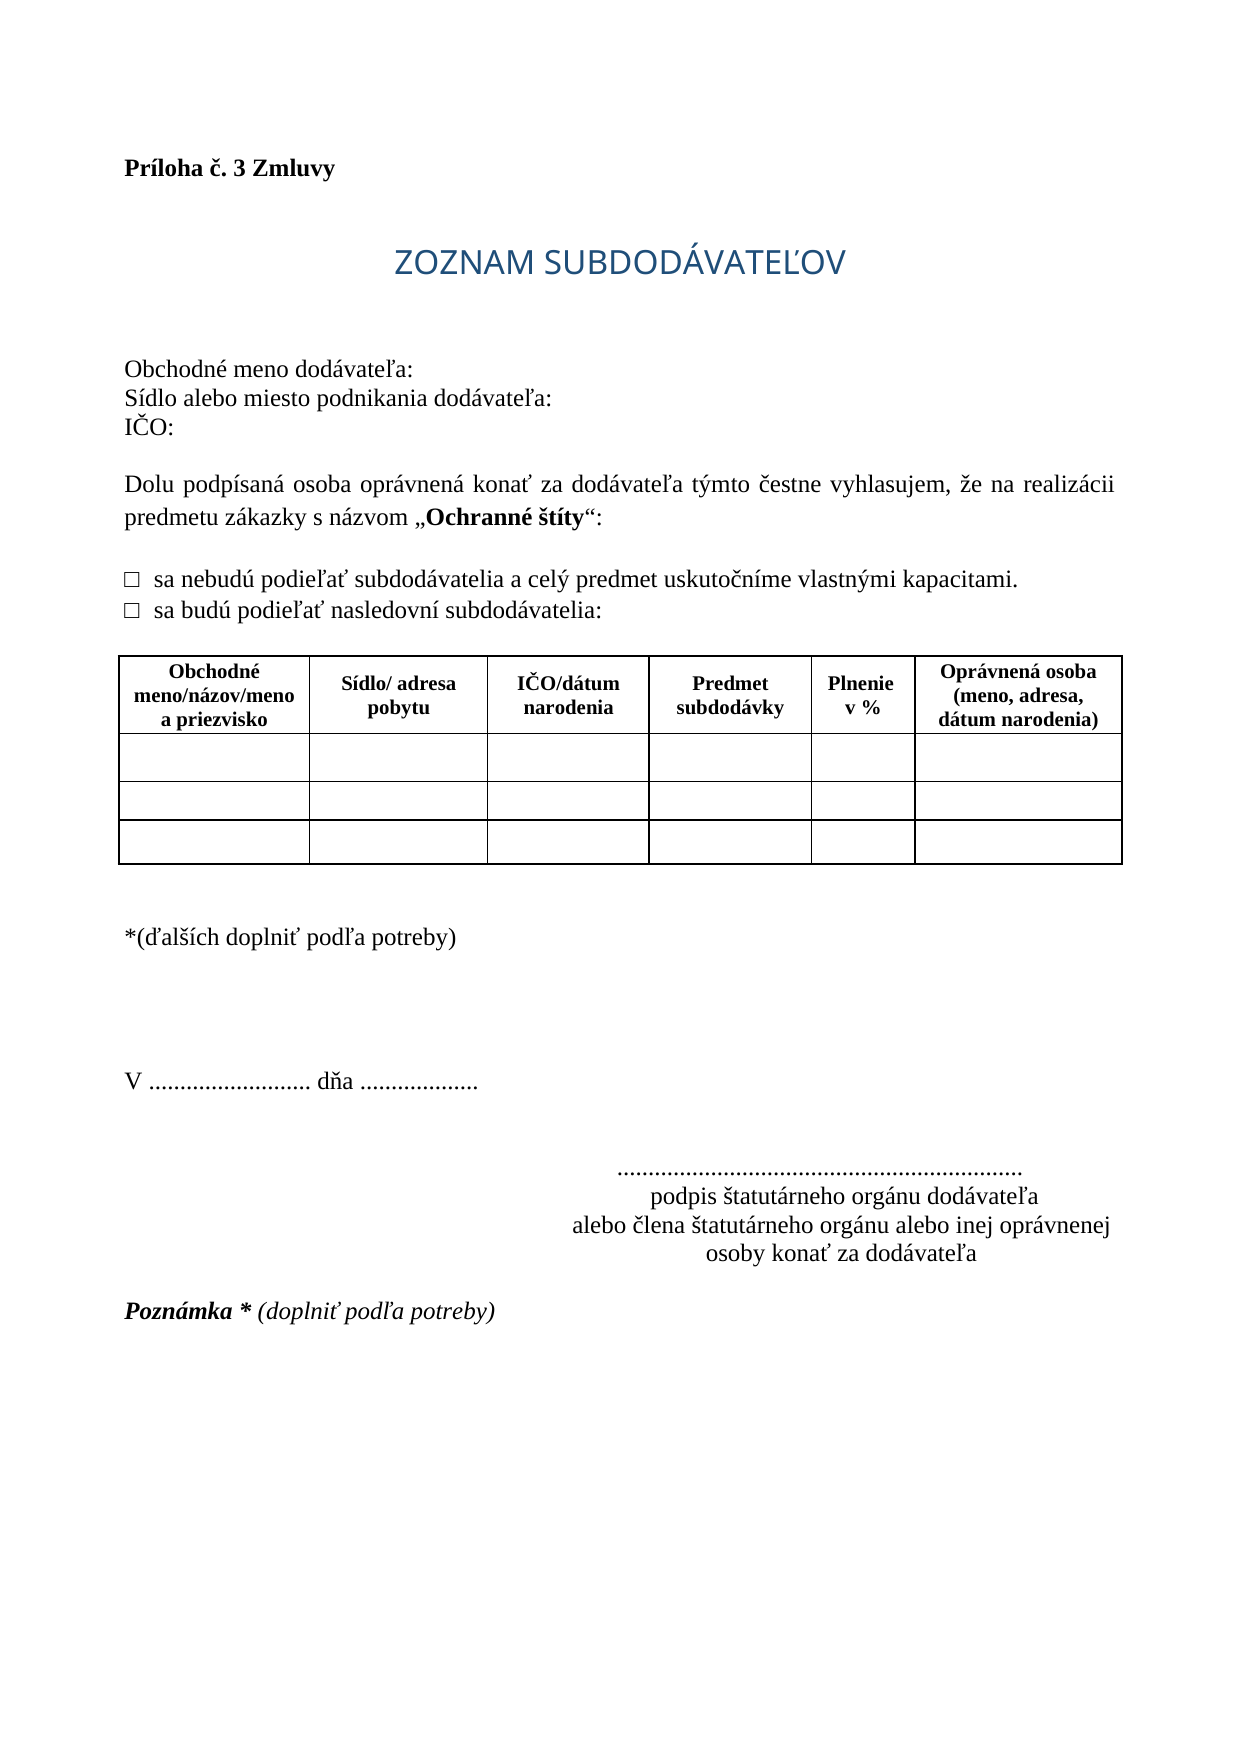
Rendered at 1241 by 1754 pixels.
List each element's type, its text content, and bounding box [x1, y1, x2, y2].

table_header Obchodné meno/názov/meno a priezvisko [120, 657, 309, 733]
text ................................................................. [567, 1152, 1116, 1181]
table_cell [812, 782, 914, 819]
table_header Sídlo/ adresa pobytu [310, 657, 487, 733]
table_header Oprávnená osoba (meno, adresa, dátum narodenia) [916, 657, 1121, 733]
text podpis štatutárneho orgánu dodávateľa [567, 1181, 1116, 1210]
text Príloha č. 3 Zmluvy [124, 153, 1116, 182]
text Dolu podpísaná osoba oprávnená konať za dodávateľa týmto čestne vyhlasujem, že na realizácii predmetu zákazky s názvom „Ochranné štíty“: [124, 469, 1116, 531]
table_cell [812, 821, 914, 863]
table_cell [916, 821, 1121, 863]
table_header Predmet subdodávky [650, 657, 811, 733]
table_header IČO/dátum narodenia [488, 657, 648, 733]
table_cell [310, 782, 487, 819]
table_cell [650, 821, 811, 863]
table_cell [812, 734, 914, 781]
table_cell [120, 782, 309, 819]
table_cell [650, 734, 811, 781]
text Obchodné meno dodávateľa: [124, 354, 1116, 383]
text ZOZNAM SUBDODÁVATEĽOV [124, 239, 1116, 284]
table_cell [310, 734, 487, 781]
text Poznámka * (doplniť podľa potreby) [124, 1296, 1116, 1325]
table_cell [310, 821, 487, 863]
text IČO: [124, 412, 1116, 441]
table_cell [488, 821, 648, 863]
table_cell [650, 782, 811, 819]
table_cell [120, 821, 309, 863]
text *(ďalších doplniť podľa potreby) [124, 922, 1116, 951]
text V .......................... dňa ................... [124, 1066, 1116, 1095]
table_cell [120, 734, 309, 781]
text Sídlo alebo miesto podnikania dodávateľa: [124, 383, 1116, 412]
table_cell [488, 734, 648, 781]
table_header Plnenie v % [812, 657, 914, 733]
table_cell [488, 782, 648, 819]
list sa nebudú podieľať subdodávatelia a celý predmet uskutočníme vlastnými kapacitami. [124, 564, 1116, 595]
list sa budú podieľať nasledovní subdodávatelia: [124, 595, 1116, 626]
table_cell [916, 734, 1121, 781]
table_cell [916, 782, 1121, 819]
text alebo člena štatutárneho orgánu alebo inej oprávnenej osoby konať za dodávateľa [567, 1210, 1116, 1267]
